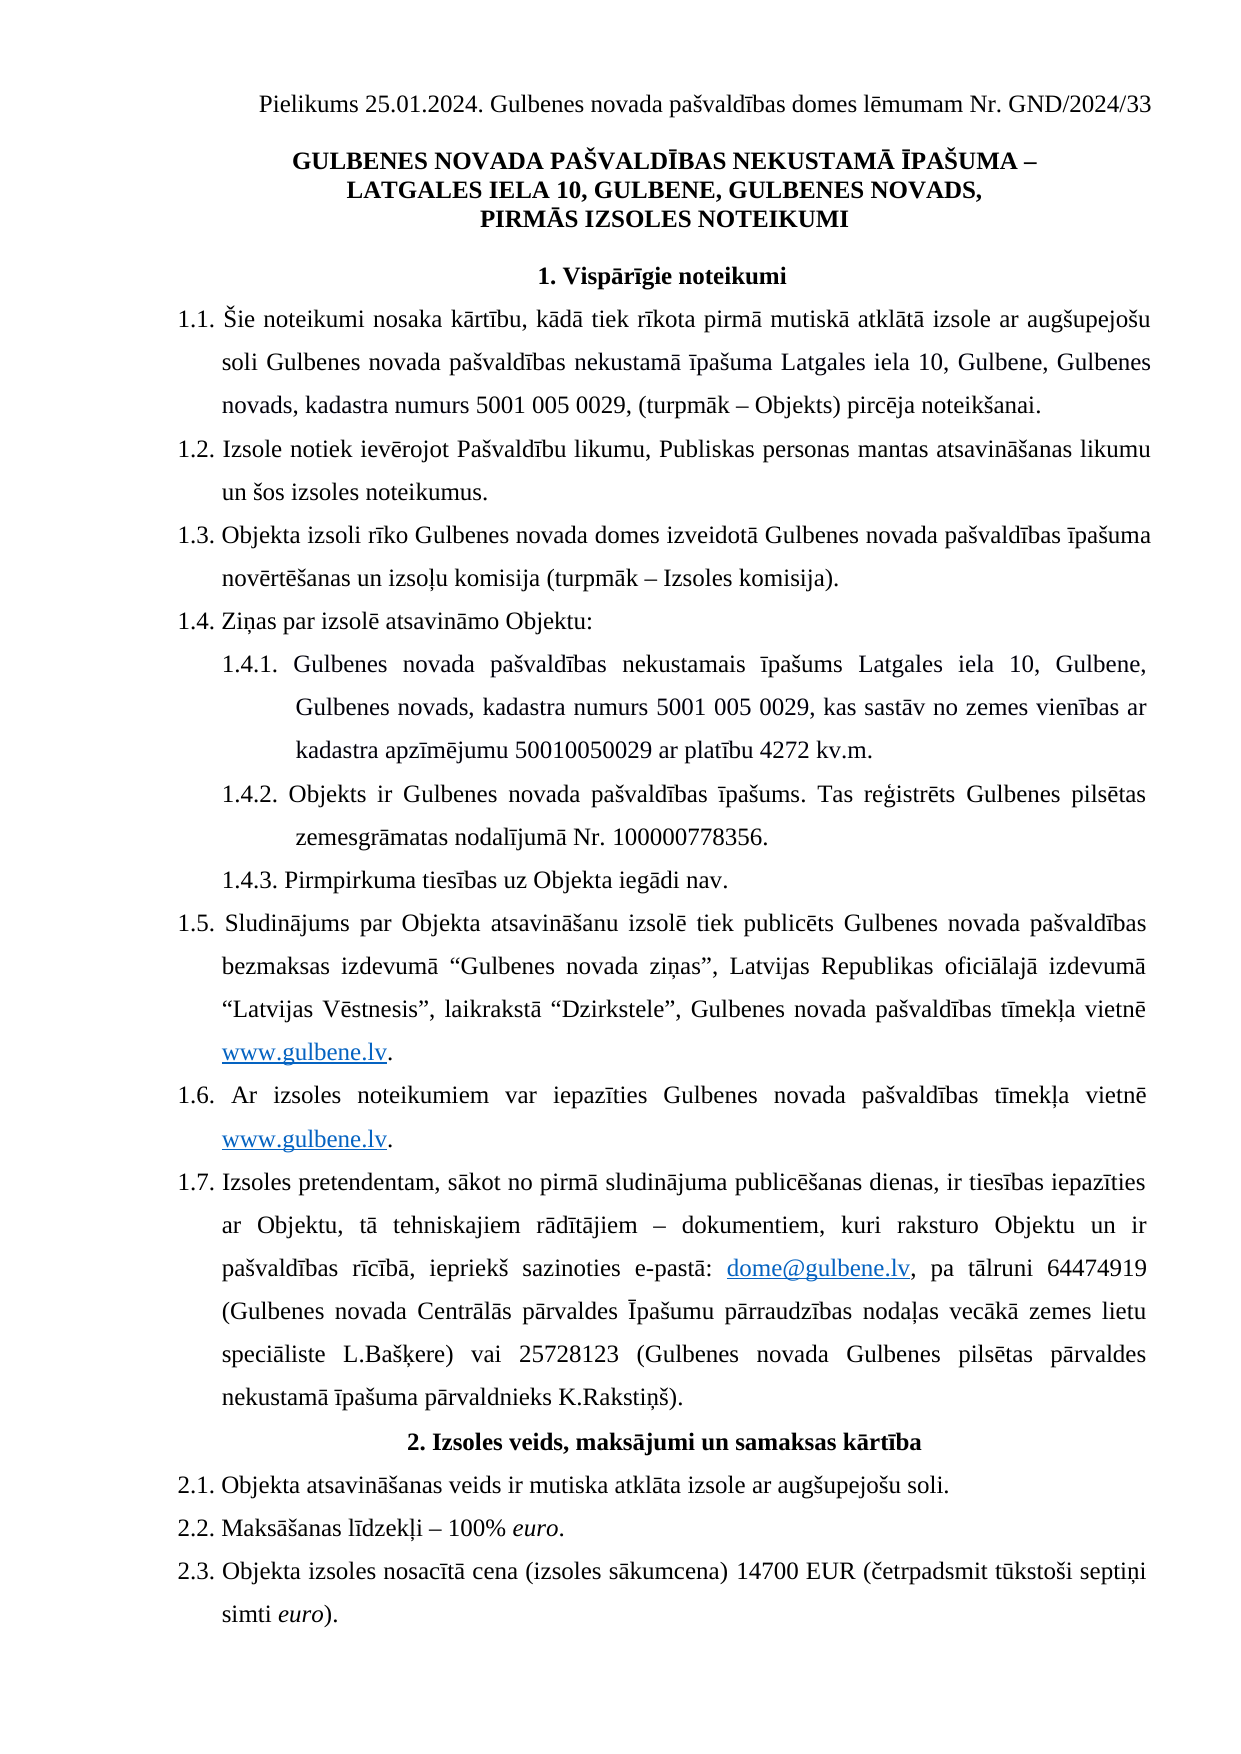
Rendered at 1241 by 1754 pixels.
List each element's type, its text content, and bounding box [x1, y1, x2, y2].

text 2. Izsoles veids, maksājumi un samaksas kārtība [177, 1427, 1152, 1455]
text 1.2. Izsole notiek ievērojot Pašvaldību likumu, Publiskas personas mantas atsavināšanas likumu un šos izsoles noteikumus. [177, 434, 1152, 506]
text 1.4. Ziņas par izsolē atsavināmo Objektu: [177, 606, 1152, 635]
text 1.3. Objekta izsoli rīko Gulbenes novada domes izveidotā Gulbenes novada pašvaldības īpašuma novērtēšanas un izsoļu komisija (turpmāk – Izsoles komisija). [177, 520, 1152, 592]
text 1.4.2. Objekts ir Gulbenes novada pašvaldības īpašums. Tas reģistrēts Gulbenes pilsētas zemesgrāmatas nodalījumā Nr. 100000778356. [222, 779, 1147, 851]
text 2.3. Objekta izsoles nosacītā cena (izsoles sākumcena) 14700 EUR (četrpadsmit tūkstoši septiņi simti euro). [177, 1556, 1147, 1628]
text 2.1. Objekta atsavināšanas veids ir mutiska atklāta izsole ar augšupejošu soli. [177, 1470, 1147, 1498]
text Gulbenes novada pašvaldības nekustamā īpašuma – [177, 146, 1152, 175]
text 1.7. Izsoles pretendentam, sākot no pirmā sludinājuma publicēšanas dienas, ir tiesības iepazīties ar Objektu, tā tehniskajiem rādītājiem – dokumentiem, kuri raksturo Objektu un ir pašvaldības rīcībā, iepriekš sazinoties e-pastā: dome@gulbene.lv, pa tālruni 64474919 (Gulbenes novada Centrālās pārvaldes Īpašumu pārraudzības nodaļas vecākā zemes lietu speciāliste L.Bašķere) vai 25728123 (Gulbenes novada Gulbenes pilsētas pārvaldes nekustamā īpašuma pārvaldnieks K.Rakstiņš). [177, 1167, 1147, 1411]
text PIRMĀS IZSOLES NOTEIKUMI [177, 204, 1152, 232]
text 2.2. Maksāšanas līdzekļi – 100% euro. [177, 1513, 1147, 1542]
text Pielikums 25.01.2024. Gulbenes novada pašvaldības domes lēmumam Nr. GND/2024/33 [177, 89, 1152, 117]
text latgales iela 10, Gulbene, Gulbenes novads, [177, 175, 1152, 204]
text 1.5. Sludinājums par Objekta atsavināšanu izsolē tiek publicēts Gulbenes novada pašvaldības bezmaksas izdevumā “Gulbenes novada ziņas”, Latvijas Republikas oficiālajā izdevumā “Latvijas Vēstnesis”, laikrakstā “Dzirkstele”, Gulbenes novada pašvaldības tīmekļa vietnē www.gulbene.lv. [177, 908, 1147, 1066]
text 1.1. Šie noteikumi nosaka kārtību, kādā tiek rīkota pirmā mutiskā atklātā izsole ar augšupejošu soli Gulbenes novada pašvaldības nekustamā īpašuma Latgales iela 10, Gulbene, Gulbenes novads, kadastra numurs 5001 005 0029, (turpmāk – Objekts) pircēja noteikšanai. [177, 304, 1152, 419]
text 1.4.1. Gulbenes novada pašvaldības nekustamais īpašums Latgales iela 10, Gulbene, Gulbenes novads, kadastra numurs 5001 005 0029, kas sastāv no zemes vienības ar kadastra apzīmējumu 50010050029 ar platību 4272 kv.m. [222, 649, 1147, 764]
text 1. Vispārīgie noteikumi [177, 261, 1147, 290]
text 1.4.3. Pirmpirkuma tiesības uz Objekta iegādi nav. [222, 865, 1147, 894]
text 1.6. Ar izsoles noteikumiem var iepazīties Gulbenes novada pašvaldības tīmekļa vietnē www.gulbene.lv. [177, 1081, 1147, 1152]
